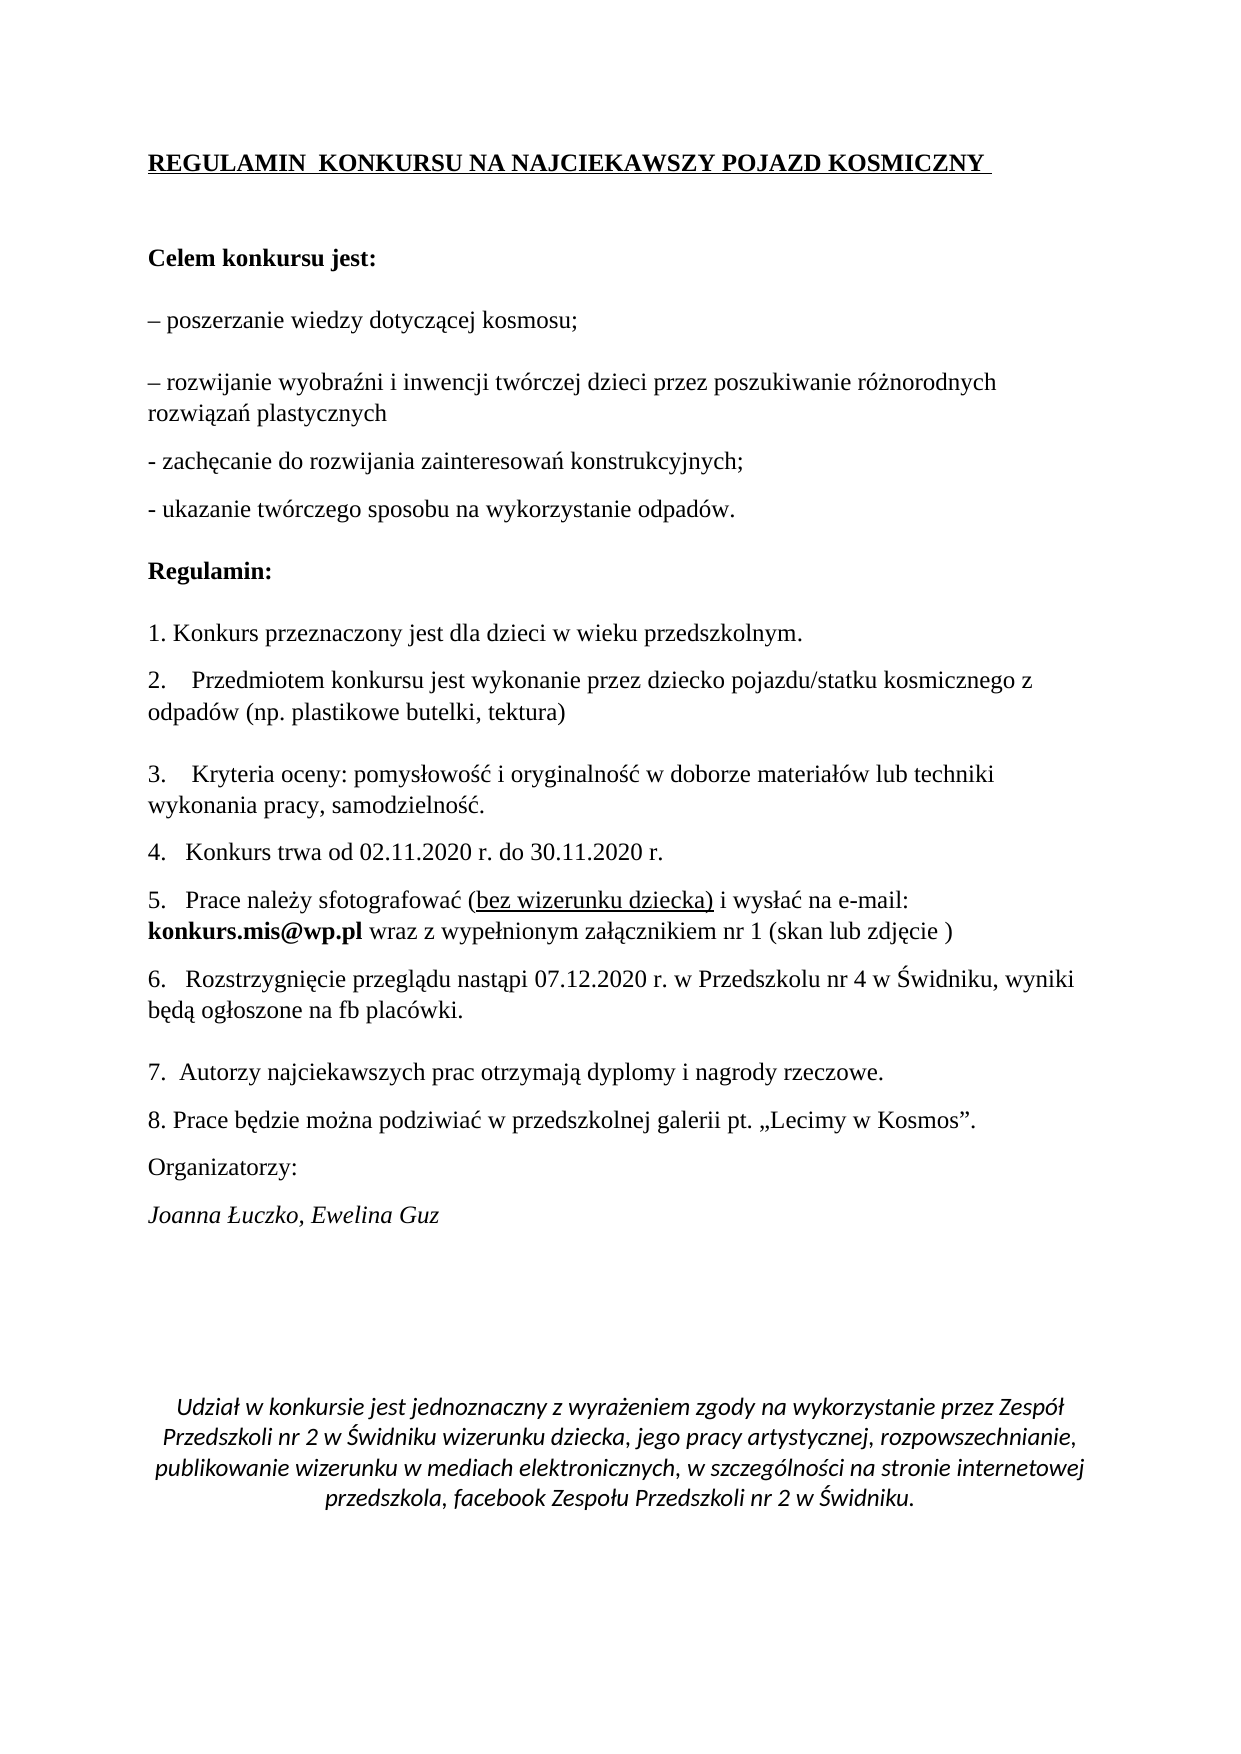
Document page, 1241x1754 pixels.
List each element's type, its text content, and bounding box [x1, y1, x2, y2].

text 5. Prace należy sfotografować (bez wizerunku dziecka) i wysłać na e-mail: konkurs.mis@wp.pl wraz z wypełnionym załącznikiem nr 1 (skan lub zdjęcie ) [148, 885, 1093, 945]
text REGULAMIN KONKURSU NA NAJCIEKAWSZY POJAZD KOSMICZNY [148, 148, 1093, 176]
text Udział w konkursie jest jednoznaczny z wyrażeniem zgody na wykorzystanie przez Zespół Przedszkoli nr 2 w Świdniku wizerunku dziecka, jego pracy artystycznej, rozpowszechnianie, publikowanie wizerunku w mediach elektronicznych, w szczególności na stronie internetowej przedszkola, facebook Zespołu Przedszkoli nr 2 w Świdniku. [148, 1391, 1093, 1513]
text Celem konkursu jest: – poszerzanie wiedzy dotyczącej kosmosu; – rozwijanie wyobraźni i inwencji twórczej dzieci przez poszukiwanie różnorodnych rozwiązań plastycznych [148, 243, 1093, 427]
text 8. Prace będzie można podziwiać w przedszkolnej galerii pt. „Lecimy w Kosmos”. [148, 1105, 1093, 1133]
text Organizatorzy: [148, 1152, 1093, 1181]
text - zachęcanie do rozwijania zainteresowań konstrukcyjnych; [148, 446, 1093, 475]
text 2. Przedmiotem konkursu jest wykonanie przez dziecko pojazdu/statku kosmicznego z odpadów (np. plastikowe butelki, tektura) 3. Kryteria oceny: pomysłowość i oryginalność w doborze materiałów lub techniki wykonania pracy, samodzielność. [148, 666, 1093, 818]
text Joanna Łuczko, Ewelina Guz [148, 1200, 1093, 1229]
text 6. Rozstrzygnięcie przeglądu nastąpi 07.12.2020 r. w Przedszkolu nr 4 w Świdniku, wyniki będą ogłoszone na fb placówki. 7. Autorzy najciekawszych prac otrzymają dyplomy i nagrody rzeczowe. [148, 964, 1093, 1086]
text - ukazanie twórczego sposobu na wykorzystanie odpadów. Regulamin: 1. Konkurs przeznaczony jest dla dzieci w wieku przedszkolnym. [148, 494, 1093, 647]
text 4. Konkurs trwa od 02.11.2020 r. do 30.11.2020 r. [148, 837, 1093, 866]
